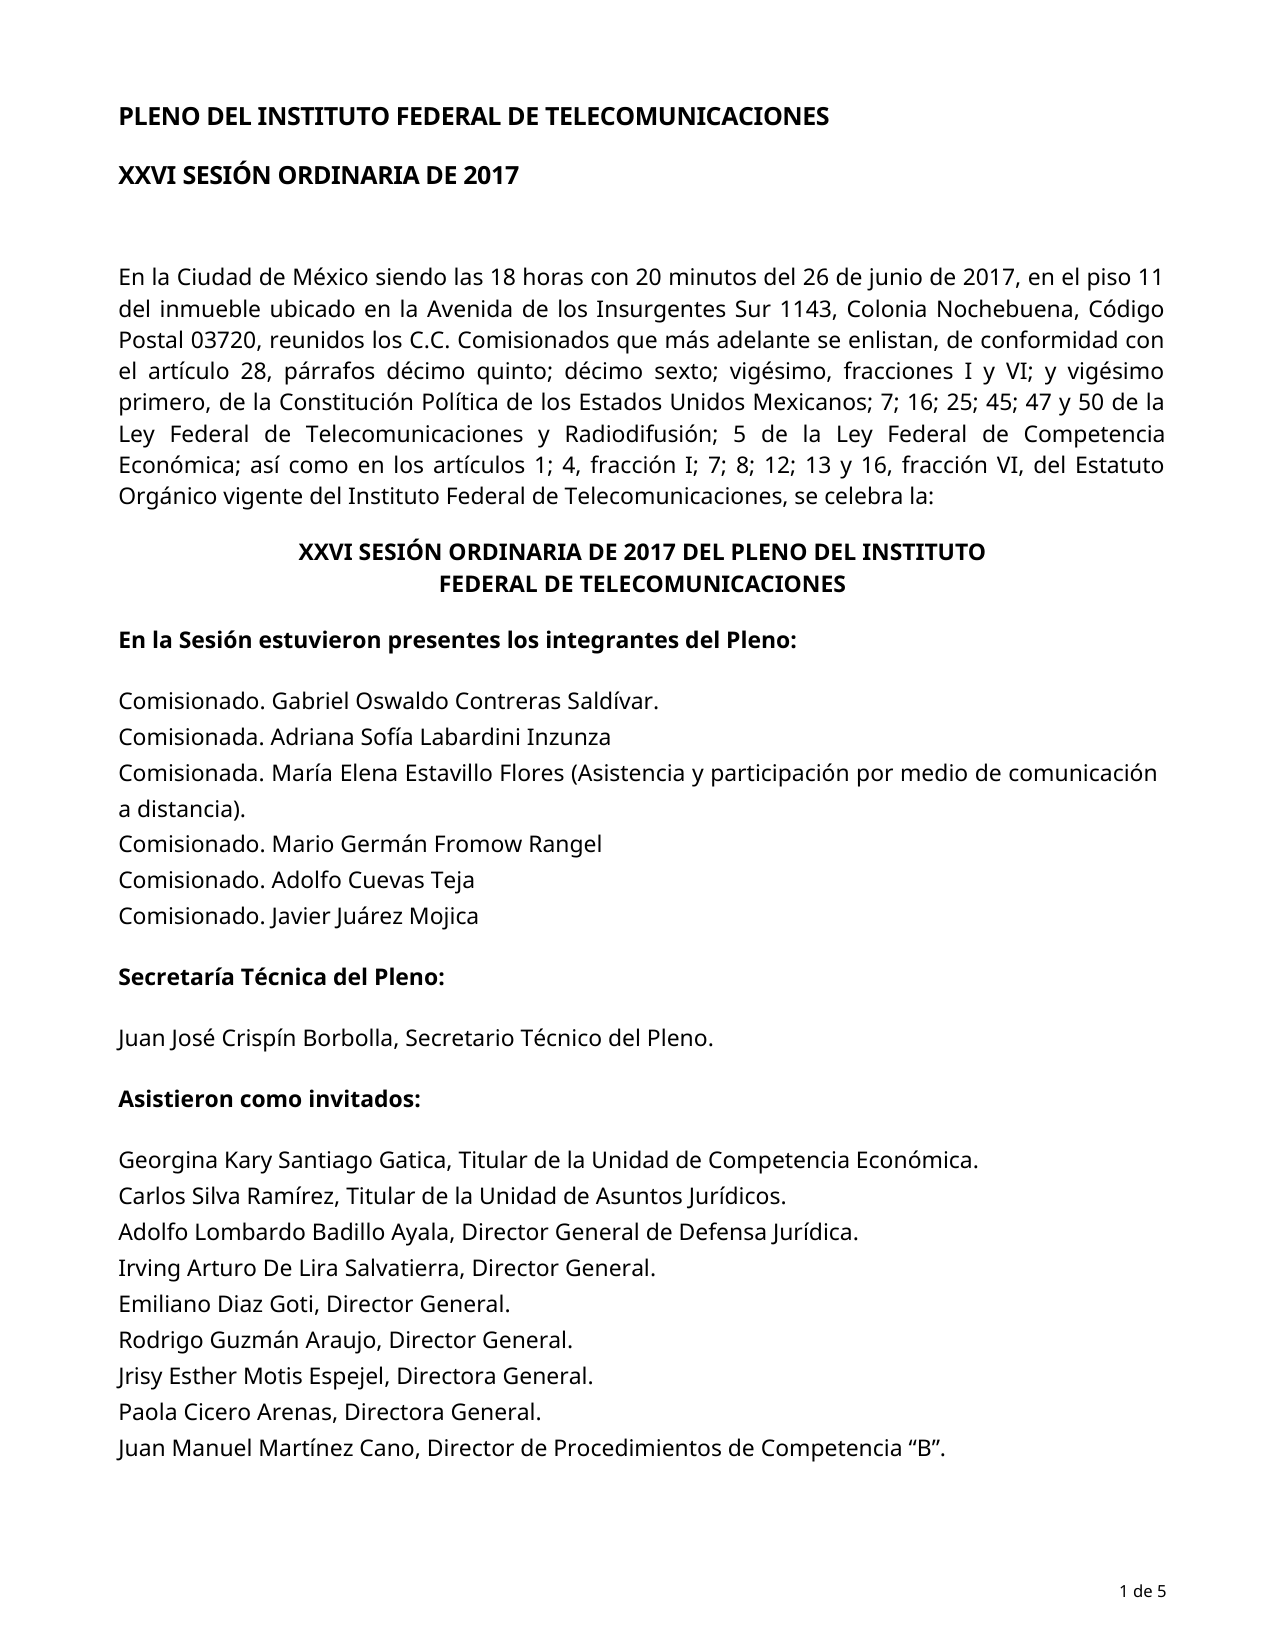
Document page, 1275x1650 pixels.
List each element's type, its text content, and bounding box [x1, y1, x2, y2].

text Comisionado. Gabriel Oswaldo Contreras Saldívar. [118, 685, 1159, 716]
subtitle XXVI SESIÓN ORDINARIA DE 2017 DEL PLENO DEL INSTITUTO FEDERAL DE TELECOMUNICACIONES [266, 536, 1019, 599]
text Comisionado. Javier Juárez Mojica [118, 900, 1159, 932]
text En la Sesión estuvieron presentes los integrantes del Pleno: [118, 624, 1159, 655]
text Asistieron como invitados: [118, 1083, 1159, 1114]
text En la Ciudad de México siendo las 18 horas con 20 minutos del 26 de junio de 2017, en el piso 11 del inmueble ubicado en la Avenida de los Insurgentes Sur 1143, Colonia Nochebuena, Código Postal 03720, reunidos los C.C. Comisionados que más adelante se enlistan, de conformidad con el artículo 28, párrafos décimo quinto; décimo sexto; vigésimo, fracciones I y VI; y vigésimo primero, de la Constitución Política de los Estados Unidos Mexicanos; 7; 16; 25; 45; 47 y 50 de la Ley Federal de Telecomunicaciones y Radiodifusión; 5 de la Ley Federal de Competencia Económica; así como en los artículos 1; 4, fracción I; 7; 8; 12; 13 y 16, fracción VI, del Estatuto Orgánico vigente del Instituto Federal de Telecomunicaciones, se celebra la: [118, 261, 1166, 511]
text Rodrigo Guzmán Araujo, Director General. [118, 1324, 1159, 1355]
text Emiliano Diaz Goti, Director General. [118, 1288, 1159, 1319]
text Comisionada. Adriana Sofía Labardini Inzunza [118, 721, 1159, 752]
text Georgina Kary Santiago Gatica, Titular de la Unidad de Competencia Económica. [118, 1144, 1159, 1175]
text Comisionado. Mario Germán Fromow Rangel [118, 828, 1159, 860]
text Irving Arturo De Lira Salvatierra, Director General. [118, 1252, 1159, 1283]
text Adolfo Lombardo Badillo Ayala, Director General de Defensa Jurídica. [118, 1216, 1159, 1247]
text Jrisy Esther Motis Espejel, Directora General. [118, 1360, 1159, 1391]
text Secretaría Técnica del Pleno: [118, 961, 1159, 992]
text Carlos Silva Ramírez, Titular de la Unidad de Asuntos Jurídicos. [118, 1180, 1159, 1211]
text Juan Manuel Martínez Cano, Director de Procedimientos de Competencia “B”. [118, 1432, 1159, 1463]
text Paola Cicero Arenas, Directora General. [118, 1396, 1159, 1427]
text Juan José Crispín Borbolla, Secretario Técnico del Pleno. [118, 1022, 1159, 1053]
text Comisionado. Adolfo Cuevas Teja [118, 864, 1159, 896]
text Comisionada. María Elena Estavillo Flores (Asistencia y participación por medio de comunicación a distancia). [118, 757, 1159, 824]
